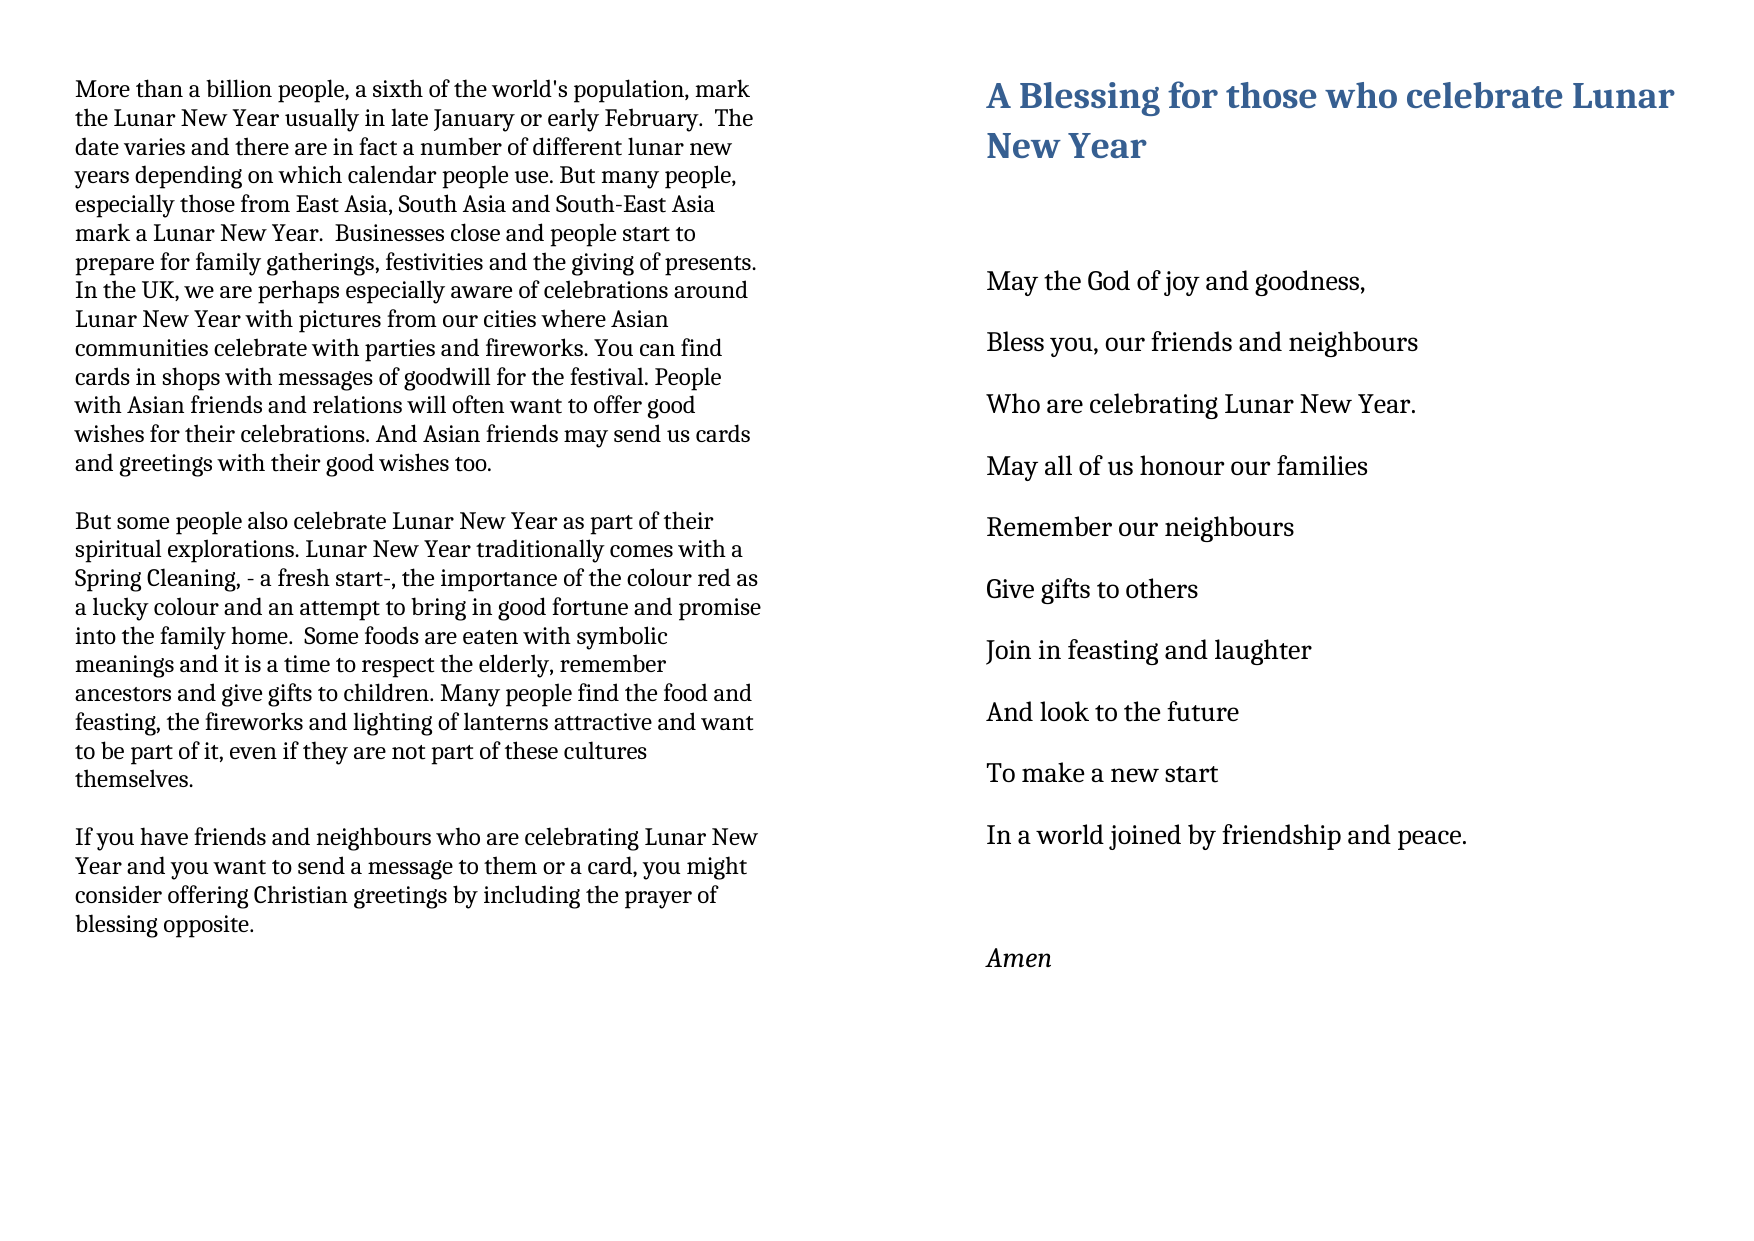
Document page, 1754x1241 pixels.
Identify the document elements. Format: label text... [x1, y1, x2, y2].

text To make a new start [986, 757, 1679, 790]
text If you have friends and neighbours who are celebrating Lunar New Year and you want to send a message to them or a card, you might consider offering Christian greetings by including the prayer of blessing opposite. [75, 823, 768, 938]
text May all of us honour our families [986, 449, 1679, 482]
text And look to the future [986, 696, 1679, 728]
text In a world joined by friendship and peace. [986, 819, 1679, 851]
subtitle A Blessing for those who celebrate Lunar New Year [986, 75, 1679, 168]
text May the God of joy and goodness, [986, 265, 1679, 297]
text Join in feasting and laughter [986, 634, 1679, 667]
text Give gifts to others [986, 573, 1679, 605]
text More than a billion people, a sixth of the world's population, mark the Lunar New Year usually in late January or early February. The date varies and there are in fact a number of different lunar new years depending on which calendar people use. But many people, especially those from East Asia, South Asia and South-East Asia mark a Lunar New Year. Businesses close and people start to prepare for family gatherings, festivities and the giving of presents. In the UK, we are perhaps especially aware of celebrations around Lunar New Year with pictures from our cities where Asian communities celebrate with parties and fireworks. You can find cards in shops with messages of goodwill for the festival. People with Asian friends and relations will often want to offer good wishes for their celebrations. And Asian friends may send us cards and greetings with their good wishes too. [75, 75, 768, 477]
text Remember our neighbours [986, 511, 1679, 543]
text Bless you, our friends and neighbours [986, 326, 1679, 359]
text But some people also celebrate Lunar New Year as part of their spiritual explorations. Lunar New Year traditionally comes with a Spring Cleaning, - a fresh start-, the importance of the colour red as a lucky colour and an attempt to bring in good fortune and promise into the family home. Some foods are eaten with symbolic meanings and it is a time to respect the elderly, remember ancestors and give gifts to children. Many people find the food and feasting, the fireworks and lighting of lanterns attractive and want to be part of it, even if they are not part of these cultures themselves. [75, 507, 768, 794]
text Amen [986, 942, 1679, 974]
text Who are celebrating Lunar New Year. [986, 388, 1679, 420]
